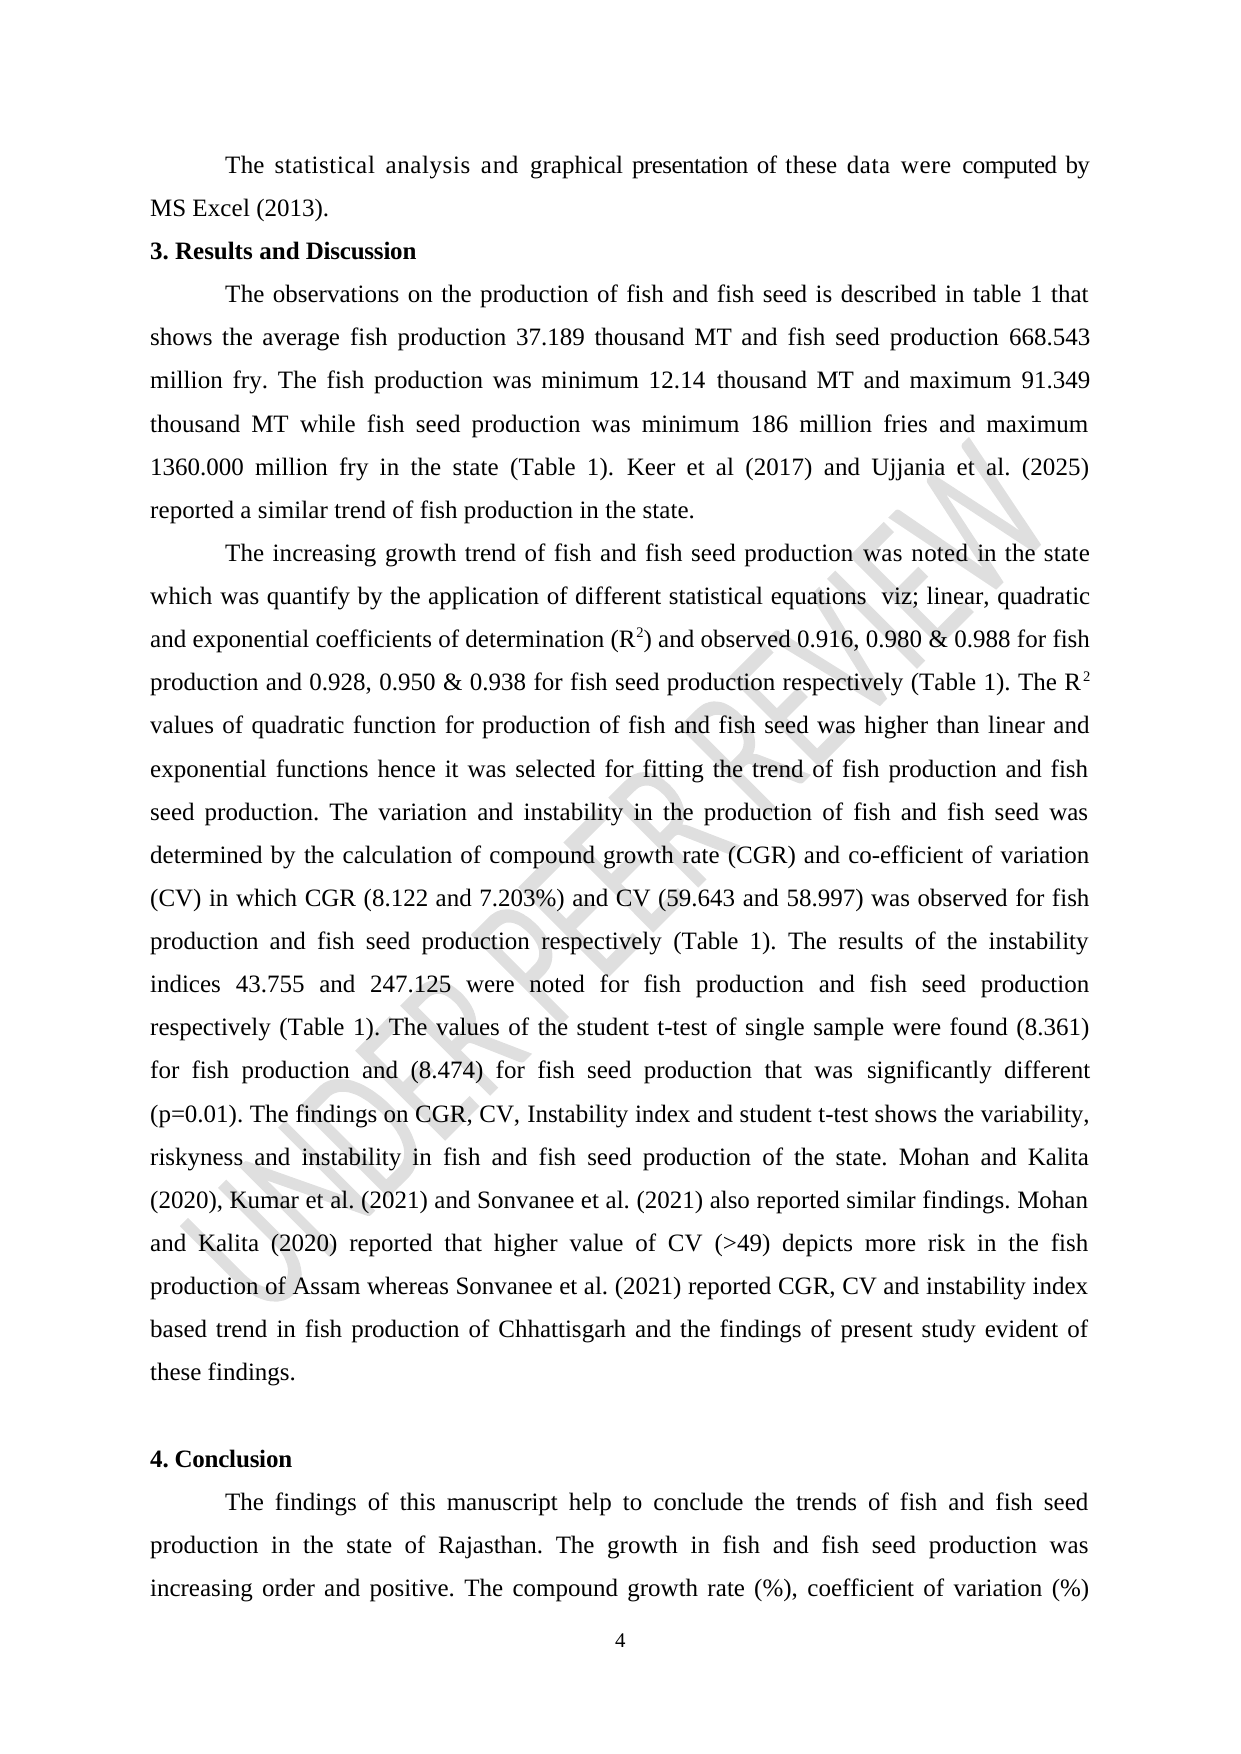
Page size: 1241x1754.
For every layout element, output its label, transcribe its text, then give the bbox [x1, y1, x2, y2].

text The observations on the production of fish and fish seed is described in table 1 that shows the average fish production 37.189 thousand MT and fish seed production 668.543 million fry. The fish production was minimum 12.14 thousand MT and maximum 91.349 thousand MT while fish seed production was minimum 186 million fries and maximum 1360.000 million fry in the state (Table 1). Keer et al (2017) and Ujjania et al. (2025) reported a similar trend of fish production in the state. [150, 279, 1090, 524]
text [150, 1487, 1090, 1602]
subtitle 4. Conclusion [150, 1444, 1090, 1472]
text 3. Results and Discussion [150, 236, 1090, 265]
text The statistical analysis and graphical presentation of these data were computed by MS Excel (2013). [150, 150, 1090, 222]
text The increasing growth trend of fish and fish seed production was noted in the state which was quantify by the application of different statistical equations viz; linear, quadratic and exponential coefficients of determination (R2) and observed 0.916, 0.980 & 0.988 for fish production and 0.928, 0.950 & 0.938 for fish seed production respectively (Table 1). The R2 values of quadratic function for production of fish and fish seed was higher than linear and exponential functions hence it was selected for fitting the trend of fish production and fish seed production. The variation and instability in the production of fish and fish seed was determined by the calculation of compound growth rate (CGR) and co-efficient of variation (CV) in which CGR (8.122 and 7.203%) and CV (59.643 and 58.997) was observed for fish production and fish seed production respectively (Table 1). The results of the instability indices 43.755 and 247.125 were noted for fish production and fish seed production respectively (Table 1). The values of the student t-test of single sample were found (8.361) for fish production and (8.474) for fish seed production that was significantly different (p=0.01). The findings on CGR, CV, Instability index and student t-test shows the variability, riskyness and instability in fish and fish seed production of the state. Mohan and Kalita (2020), Kumar et al. (2021) and Sonvanee et al. (2021) also reported similar findings. Mohan and Kalita (2020) reported that higher value of CV (>49) depicts more risk in the fish production of Assam whereas Sonvanee et al. (2021) reported CGR, CV and instability index based trend in fish production of Chhattisgarh and the findings of present study evident of these findings. [150, 538, 1090, 1386]
